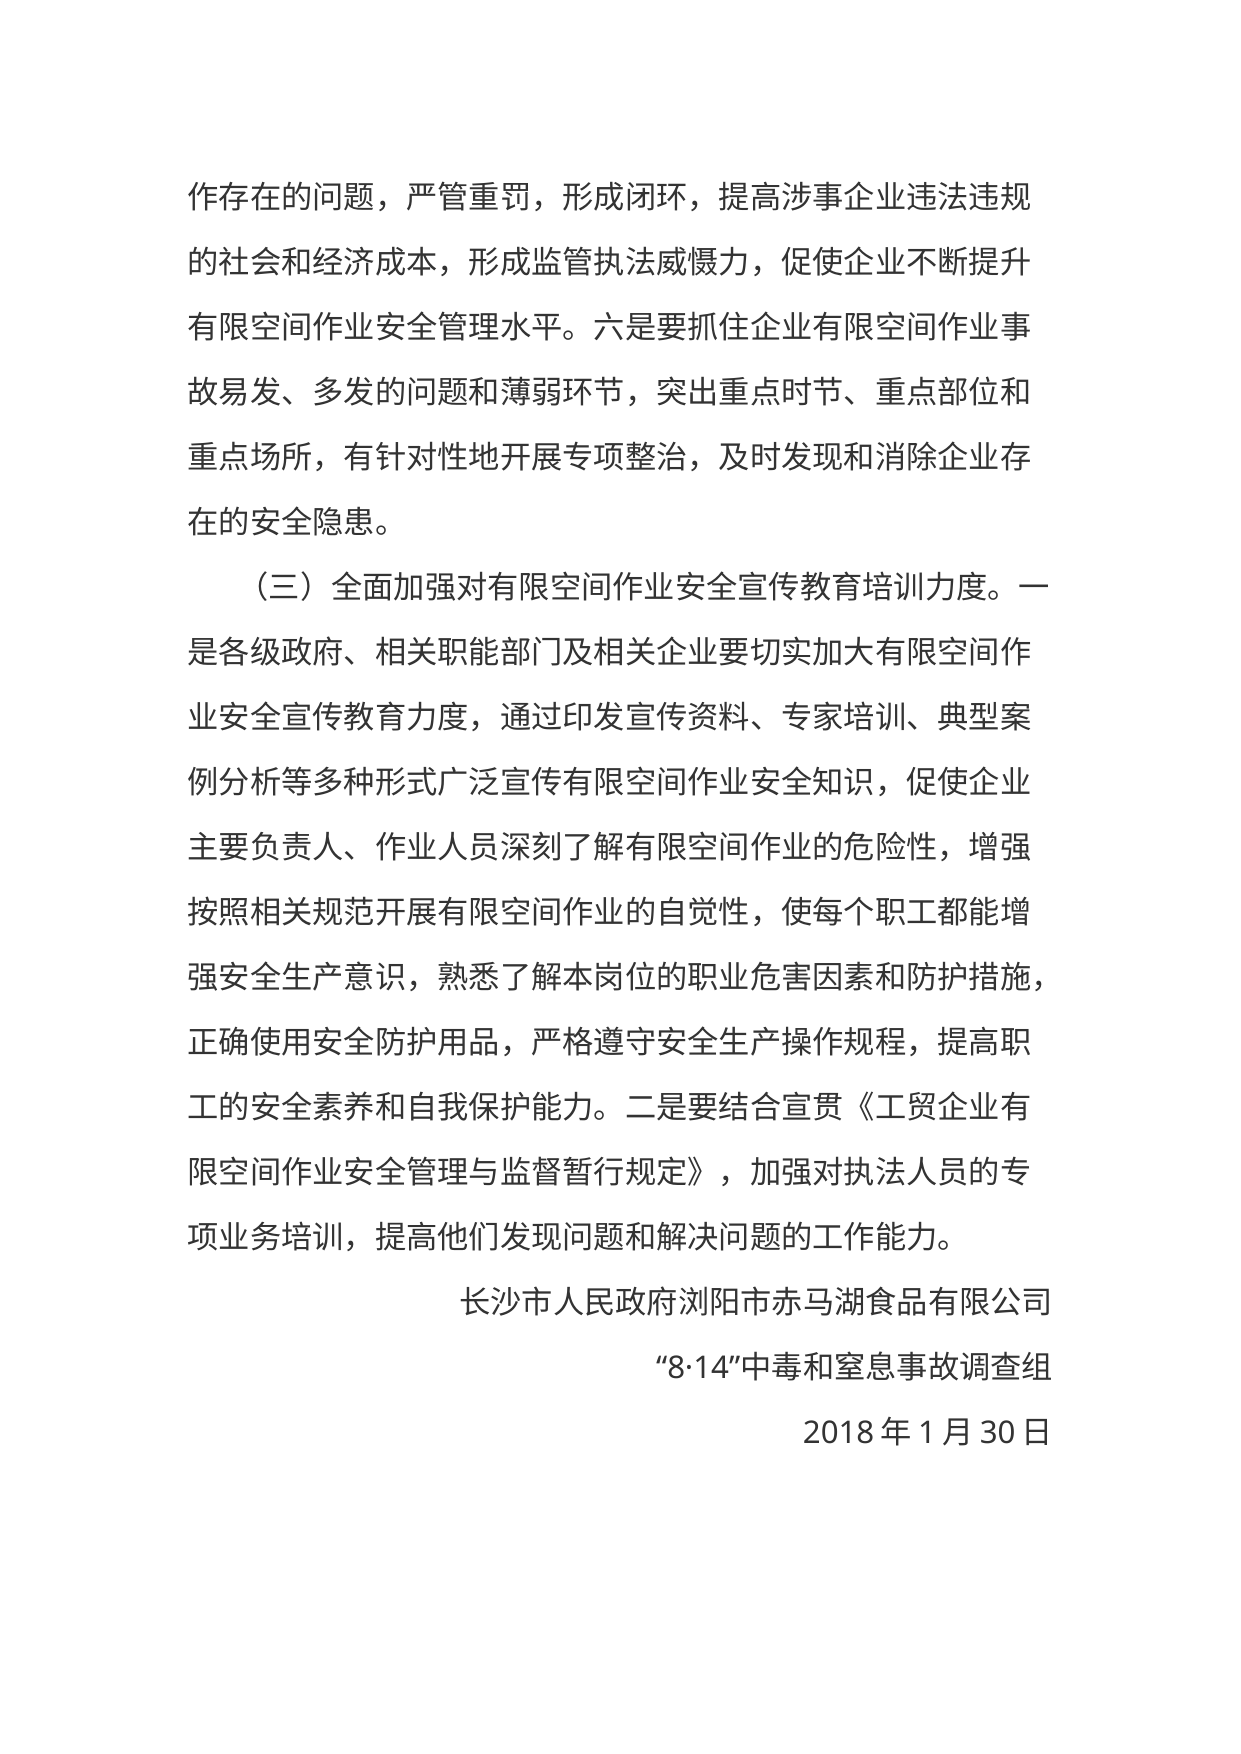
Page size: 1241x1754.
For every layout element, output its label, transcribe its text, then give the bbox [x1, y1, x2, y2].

text （三）全面加强对有限空间作业安全宣传教育培训力度。一是各级政府、相关职能部门及相关企业要切实加大有限空间作业安全宣传教育力度，通过印发宣传资料、专家培训、典型案例分析等多种形式广泛宣传有限空间作业安全知识，促使企业主要负责人、作业人员深刻了解有限空间作业的危险性，增强按照相关规范开展有限空间作业的自觉性，使每个职工都能增强安全生产意识，熟悉了解本岗位的职业危害因素和防护措施，正确使用安全防护用品，严格遵守安全生产操作规程，提高职工的安全素养和自我保护能力。二是要结合宣贯《工贸企业有限空间作业安全管理与监督暂行规定》，加强对执法人员的专项业务培训，提高他们发现问题和解决问题的工作能力。 [187, 552, 1053, 1267]
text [187, 162, 1053, 552]
text 2018年1月30日 [187, 1397, 1053, 1462]
text 长沙市人民政府浏阳市赤马湖食品有限公司 [187, 1267, 1053, 1332]
text “8·14”中毒和窒息事故调查组 [187, 1332, 1053, 1397]
